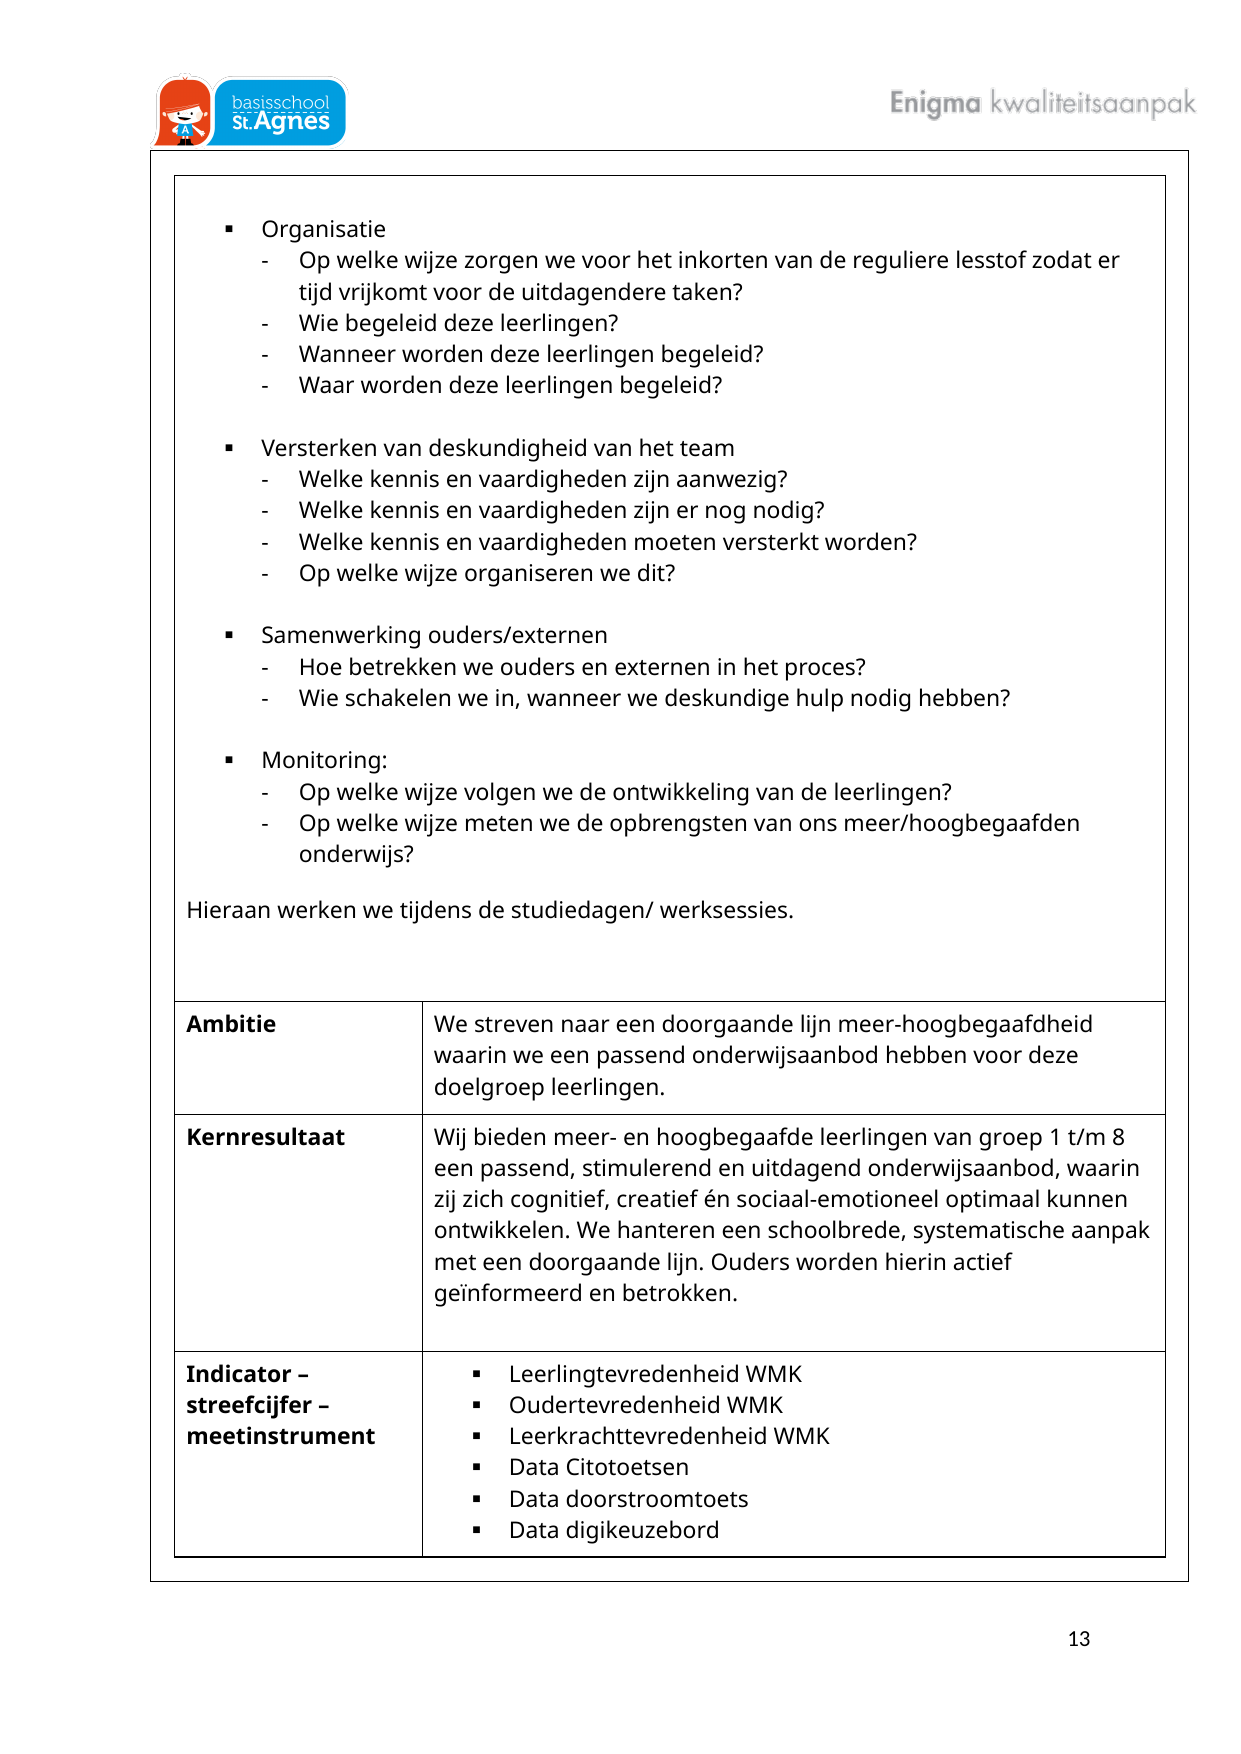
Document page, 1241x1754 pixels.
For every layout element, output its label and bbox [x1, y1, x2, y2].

picture [150, 73, 349, 149]
table_header [151, 151, 1188, 1581]
picture [883, 79, 1205, 124]
